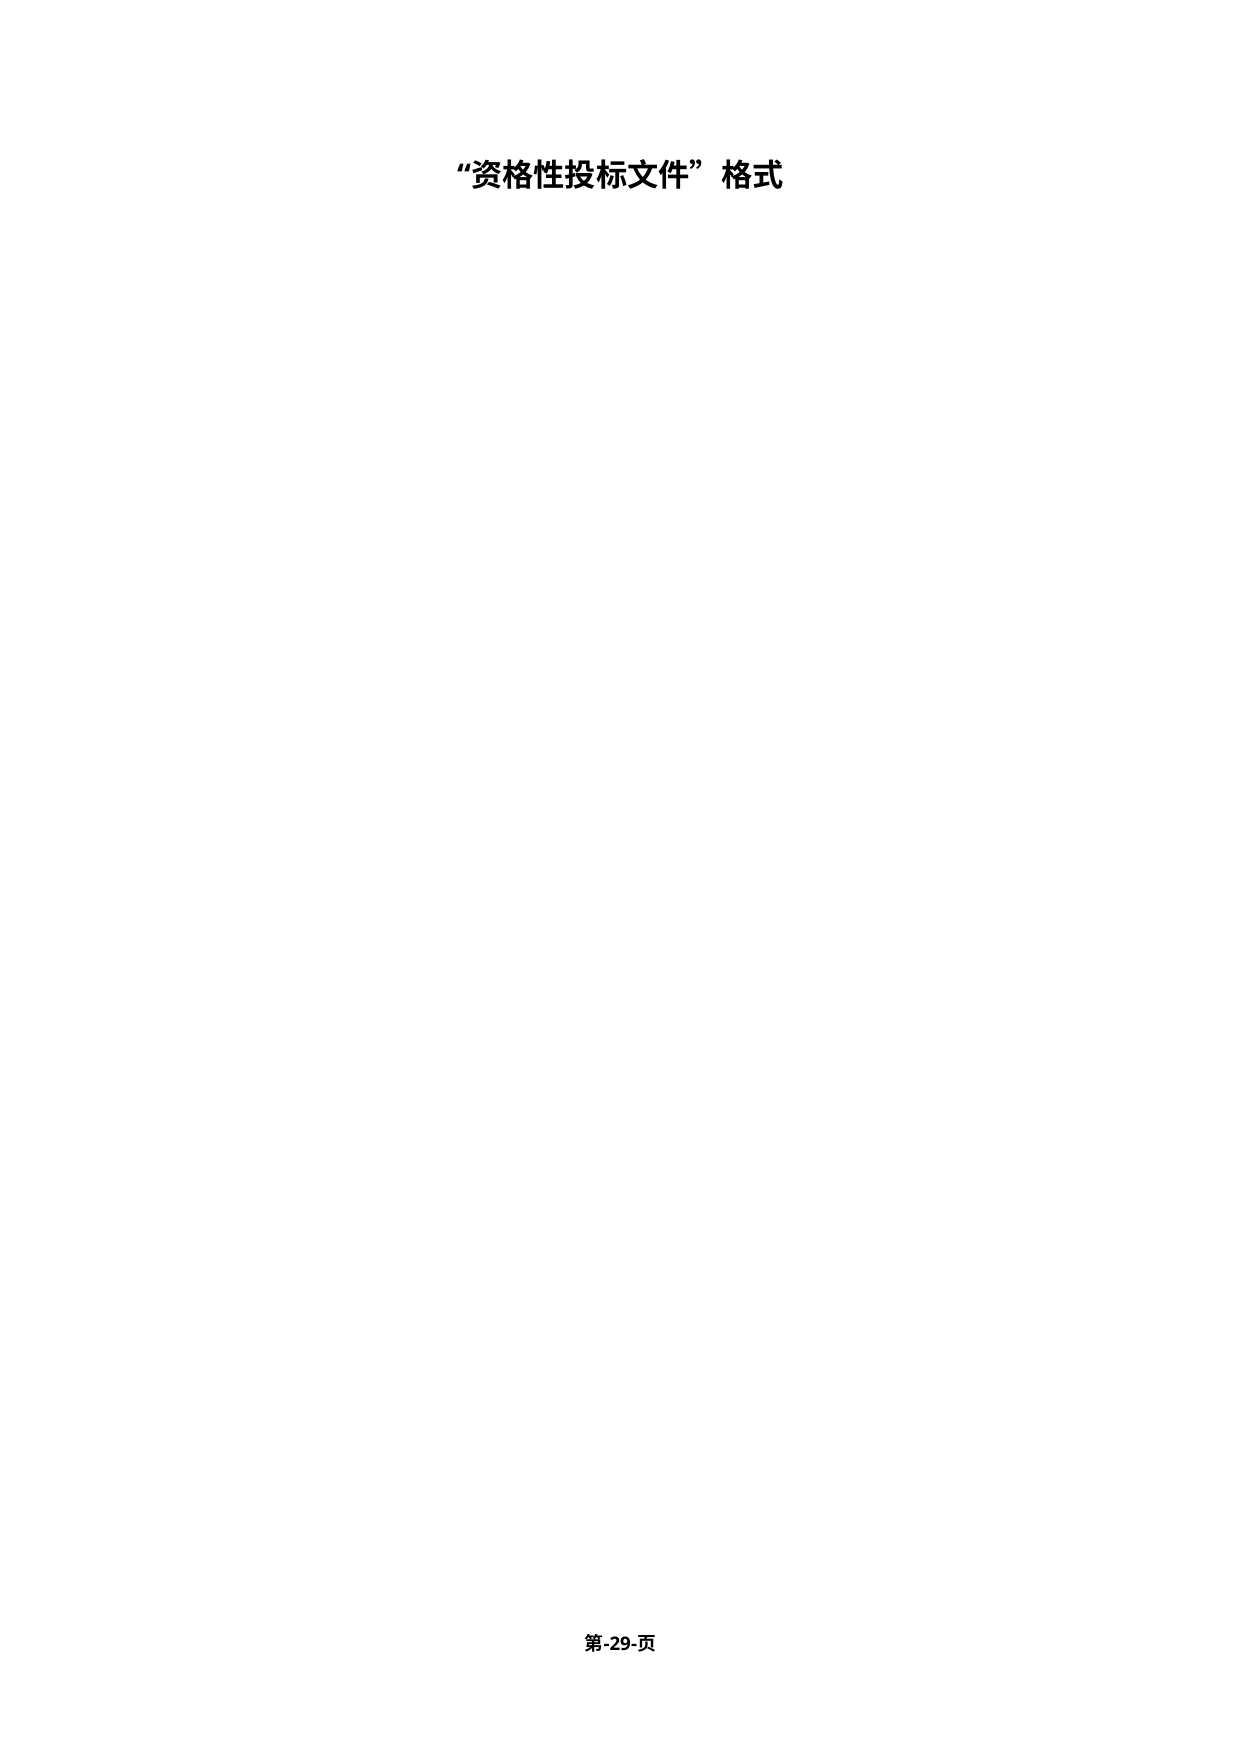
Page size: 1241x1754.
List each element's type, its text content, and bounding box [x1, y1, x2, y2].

text “资格性投标文件”格式一、法定代表人/单位负责人授权书 [112, 150, 1128, 195]
